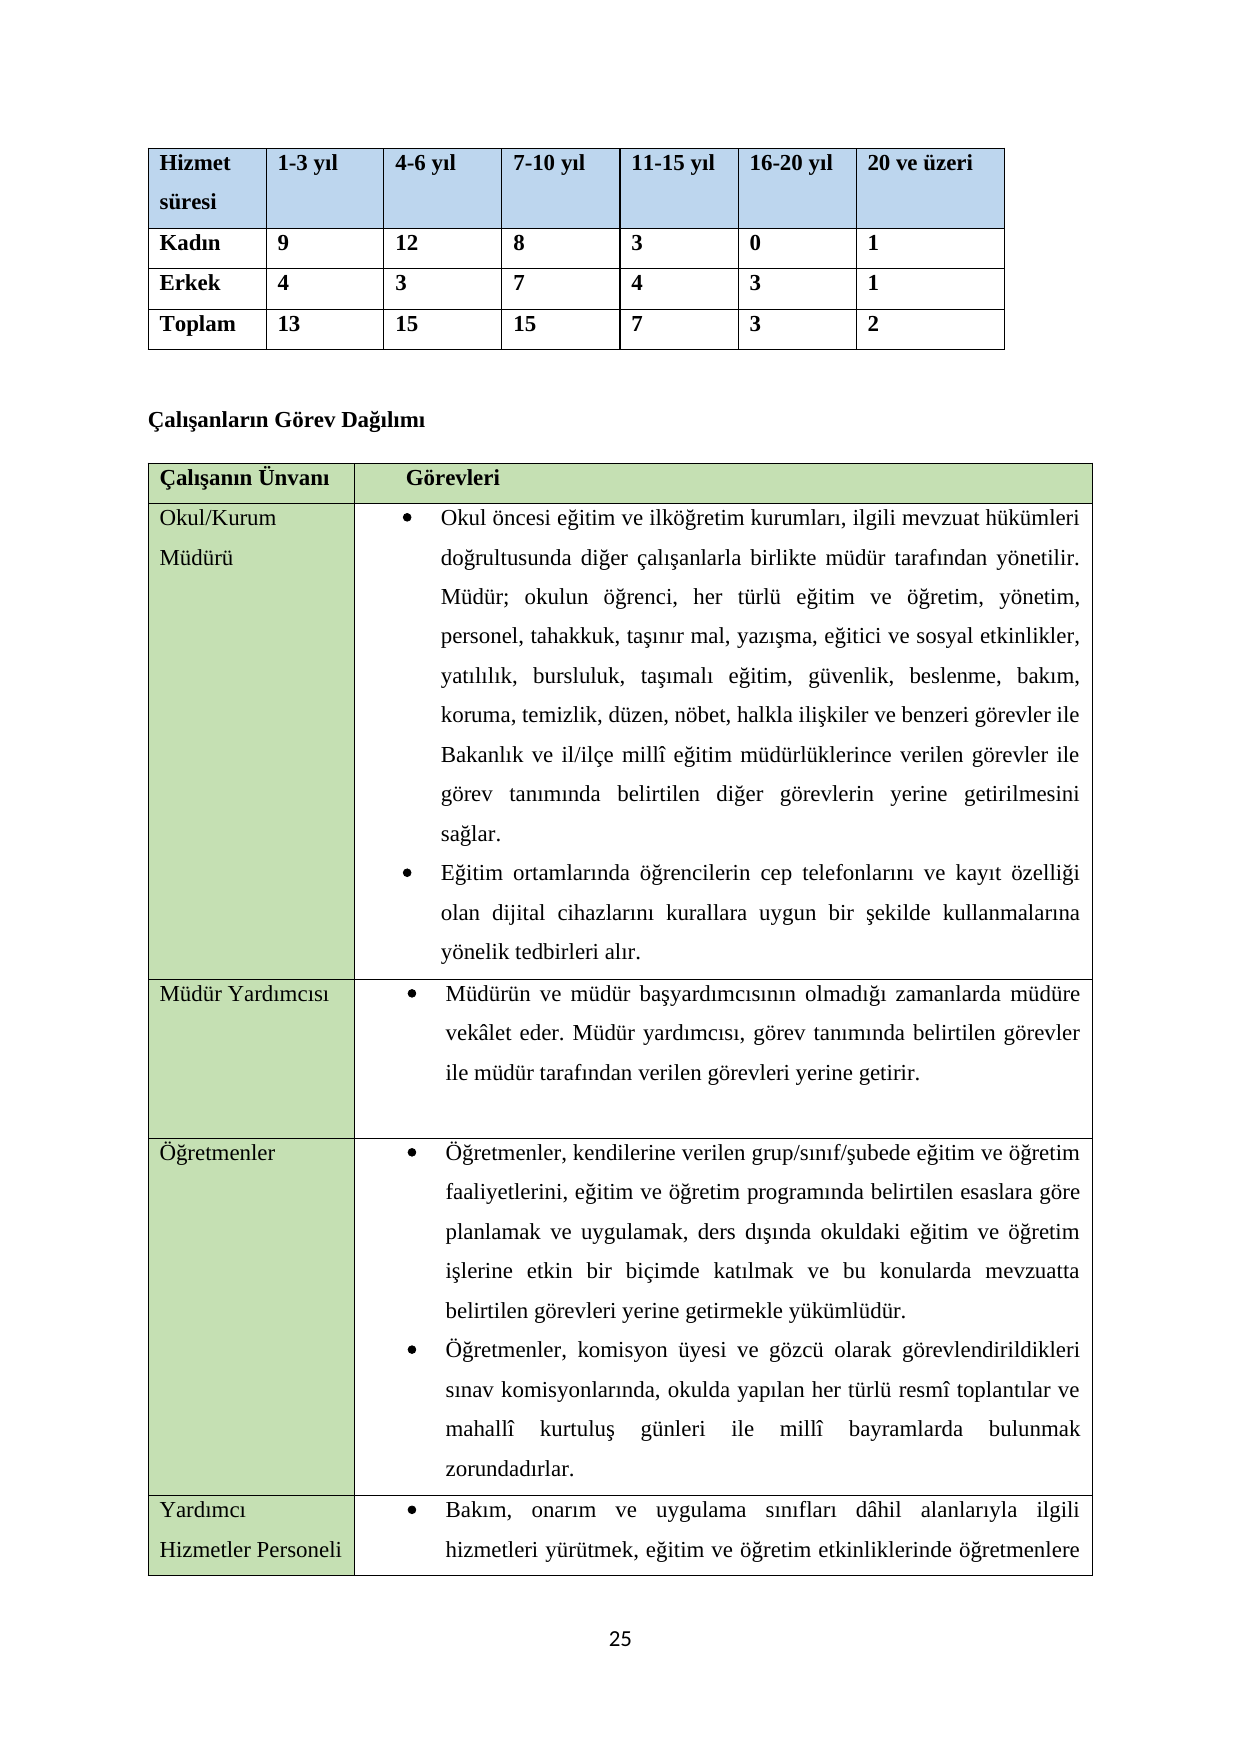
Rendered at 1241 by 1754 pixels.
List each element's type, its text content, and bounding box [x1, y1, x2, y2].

table_cell 3 [739, 310, 856, 349]
table_header 20 ve üzeri [857, 149, 1004, 228]
table_cell 7 [621, 310, 738, 349]
table_cell 12 [384, 229, 501, 268]
table_cell 4 [621, 269, 738, 309]
table_cell 1 [857, 269, 1004, 309]
table_cell 3 [739, 269, 856, 309]
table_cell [355, 1496, 1092, 1575]
table_cell 1 [857, 229, 1004, 268]
table_cell 9 [267, 229, 383, 268]
text Çalışanların Görev Dağılımı [148, 406, 1093, 433]
table_header 11-15 yıl [621, 149, 738, 228]
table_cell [149, 1496, 354, 1575]
table_cell Öğretmenler, kendilerine verilen grup/sınıf/şubede eğitim ve öğretim faaliyetlerini, eğitim ve öğretim programında belirtilen esaslara göre planlamak ve uygulamak, ders dışında okuldaki eğitim ve öğretim işlerine etkin bir biçimde katılmak ve bu konularda mevzuatta belirtilen görevleri yerine getirmekle yükümlüdür. Öğretmenler, komisyon üyesi ve gözcü olarak görevlendirildikleri sınav komisyonlarında, okulda yapılan her türlü resmî toplantılar ve mahallî kurtuluş günleri ile millî bayramlarda bulunmak zorundadırlar. [355, 1139, 1092, 1495]
table_cell 4 [267, 269, 383, 309]
table_cell 3 [384, 269, 501, 309]
table_header Hizmet süresi [149, 149, 266, 228]
table_cell Okul öncesi eğitim ve ilköğretim kurumları, ilgili mevzuat hükümleri doğrultusunda diğer çalışanlarla birlikte müdür tarafından yönetilir. Müdür; okulun öğrenci, her türlü eğitim ve öğretim, yönetim, personel, tahakkuk, taşınır mal, yazışma, eğitici ve sosyal etkinlikler, yatılılık, bursluluk, taşımalı eğitim, güvenlik, beslenme, bakım, koruma, temizlik, düzen, nöbet, halkla ilişkiler ve benzeri görevler ile Bakanlık ve il/ilçe millî eğitim müdürlüklerince verilen görevler ile görev tanımında belirtilen diğer görevlerin yerine getirilmesini sağlar. Eğitim ortamlarında öğrencilerin cep telefonlarını ve kayıt özelliği olan dijital cihazlarını kurallara uygun bir şekilde kullanmalarına yönelik tedbirleri alır. [355, 504, 1092, 979]
table_header Çalışanın Ünvanı [149, 464, 354, 503]
table_cell 8 [502, 229, 619, 268]
table_cell 13 [267, 310, 383, 349]
table_cell 0 [739, 229, 856, 268]
table_cell Kadın [149, 229, 266, 268]
table_header 4-6 yıl [384, 149, 501, 228]
table_header 1-3 yıl [267, 149, 383, 228]
table_cell 15 [502, 310, 619, 349]
table_cell Okul/Kurum Müdürü [149, 504, 354, 979]
table_header 7-10 yıl [502, 149, 619, 228]
table_cell 2 [857, 310, 1004, 349]
table_cell Toplam [149, 310, 266, 349]
table_cell Öğretmenler [149, 1139, 354, 1495]
table_cell Müdür Yardımcısı [149, 980, 354, 1138]
table_cell 3 [621, 229, 738, 268]
table_header Görevleri [355, 464, 1092, 503]
table_cell 15 [384, 310, 501, 349]
table_cell Erkek [149, 269, 266, 309]
table_cell 7 [502, 269, 619, 309]
table_header 16-20 yıl [739, 149, 856, 228]
table_cell Müdürün ve müdür başyardımcısının olmadığı zamanlarda müdüre vekâlet eder. Müdür yardımcısı, görev tanımında belirtilen görevler ile müdür tarafından verilen görevleri yerine getirir. [355, 980, 1092, 1138]
